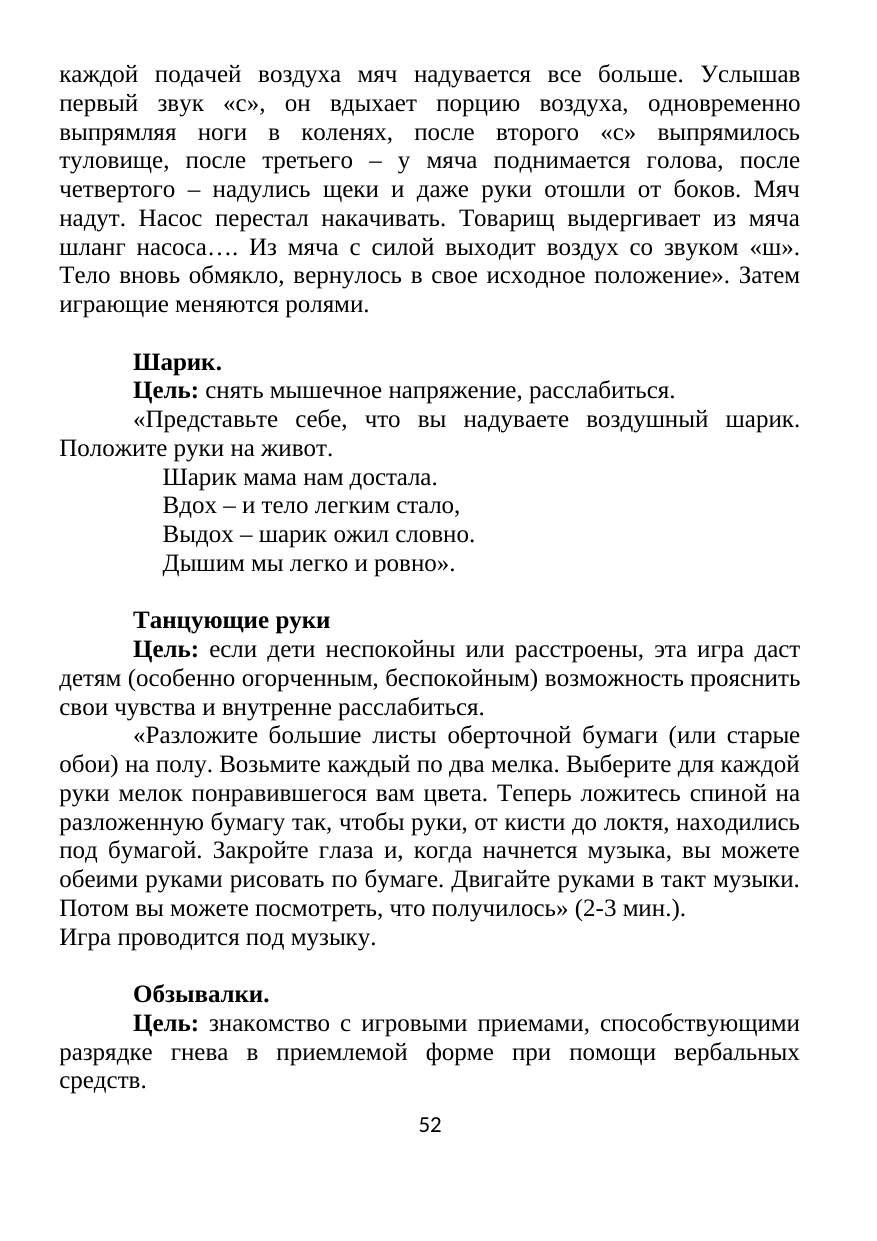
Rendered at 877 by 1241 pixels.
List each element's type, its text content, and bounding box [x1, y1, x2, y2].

text Танцующие руки [59, 605, 801, 634]
text Цель: знакомство с игровыми приемами, способствующими разрядке гнева в приемлемой форме при помощи вербальных средств. [59, 1008, 801, 1094]
text Выдох – шарик ожил словно. [162, 519, 801, 548]
text Цель: снять мышечное напряжение, расслабиться. [59, 375, 801, 404]
text «Разложите большие листы оберточной бумаги (или старые обои) на полу. Возьмите каждый по два мелка. Выберите для каждой руки мелок понравившегося вам цвета. Теперь ложитесь спиной на разложенную бумагу так, чтобы руки, от кисти до локтя, находились под бумагой. Закройте глаза и, когда начнется музыка, вы можете обеими руками рисовать по бумаге. Двигайте руками в такт музыки. Потом вы можете посмотреть, что получилось» (2-3 мин.). [59, 720, 801, 922]
text Шарик мама нам достала. [162, 462, 801, 490]
text Цель: если дети неспокойны или расстроены, эта игра даст детям (особенно огорченным, беспокойным) возможность прояснить свои чувства и внутренне расслабиться. [59, 634, 801, 720]
text Вдох – и тело легким стало, [162, 490, 801, 519]
text Игра проводится под музыку. [59, 922, 801, 950]
text Дышим мы легко и ровно». [162, 548, 801, 577]
text Шарик. [59, 347, 801, 375]
text «Представьте себе, что вы надуваете воздушный шарик. Положите руки на живот. [59, 404, 801, 462]
text Обзывалки. [59, 979, 801, 1008]
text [59, 59, 801, 318]
